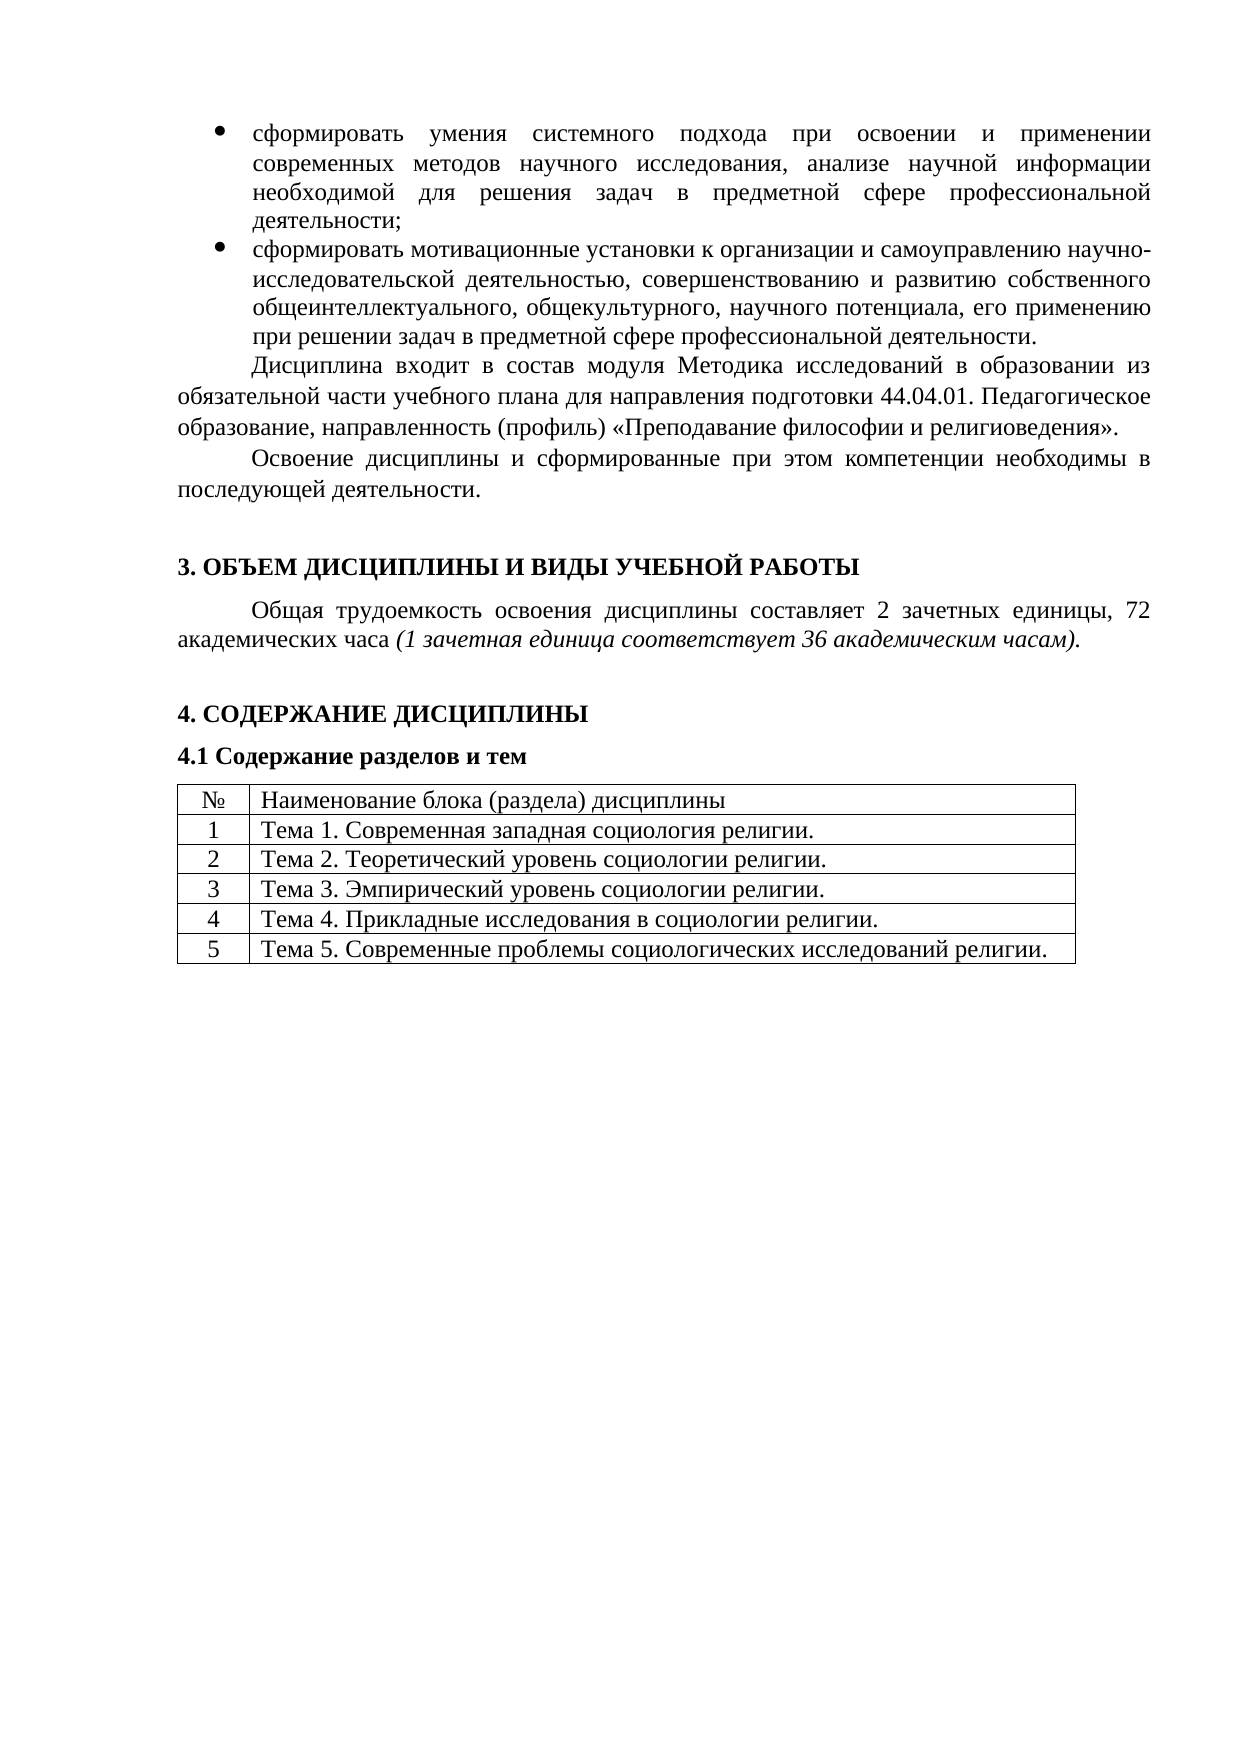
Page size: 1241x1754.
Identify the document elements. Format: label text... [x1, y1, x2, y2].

text 4. Содержание дисциплины [177, 699, 1152, 728]
table_header Наименование блока (раздела) дисциплины [250, 785, 1075, 814]
table_cell 1 [178, 815, 249, 843]
table_cell 4 [178, 904, 249, 933]
text 4.1 Содержание разделов и тем [177, 741, 1152, 769]
text Освоение дисциплины и сформированные при этом компетенции необходимы в последующей деятельности. [177, 443, 1152, 503]
text Дисциплина входит в состав модуля Методика исследований в образовании из обязательной части учебного плана для направления подготовки 44.04.01. Педагогическое образование, направленность (профиль) «Преподавание философии и религиоведения». [177, 350, 1152, 441]
table_cell 2 [178, 845, 249, 873]
text 3. Объем дисциплины и виды учебной работы [177, 552, 1152, 581]
table_cell Тема 5. Современные проблемы социологических исследований религии. [250, 934, 1075, 963]
table_cell Тема 3. Эмпирический уровень социологии религии. [250, 874, 1075, 903]
table_cell Тема 4. Прикладные исследования в социологии религии. [250, 904, 1075, 933]
text Общая трудоемкость освоения дисциплины составляет 2 зачетных единицы, 72 академических часа (1 зачетная единица соответствует 36 академическим часам). [177, 595, 1152, 653]
table_header № [178, 785, 249, 814]
table_cell Тема 2. Теоретический уровень социологии религии. [250, 845, 1075, 873]
table_cell Тема 1. Современная западная социология религии. [250, 815, 1075, 843]
table_cell 3 [178, 874, 249, 903]
list сформировать умения системного подхода при освоении и применении современных методов научного исследования, анализе научной информации необходимой для решения задач в предметной сфере профессиональной деятельности; [215, 118, 1152, 234]
list сформировать мотивационные установки к организации и самоуправлению научно-исследовательской деятельностью, совершенствованию и развитию собственного общеинтеллектуального, общекультурного, научного потенциала, его применению при решении задач в предметной сфере профессиональной деятельности. [215, 234, 1152, 350]
table_cell 5 [178, 934, 249, 963]
